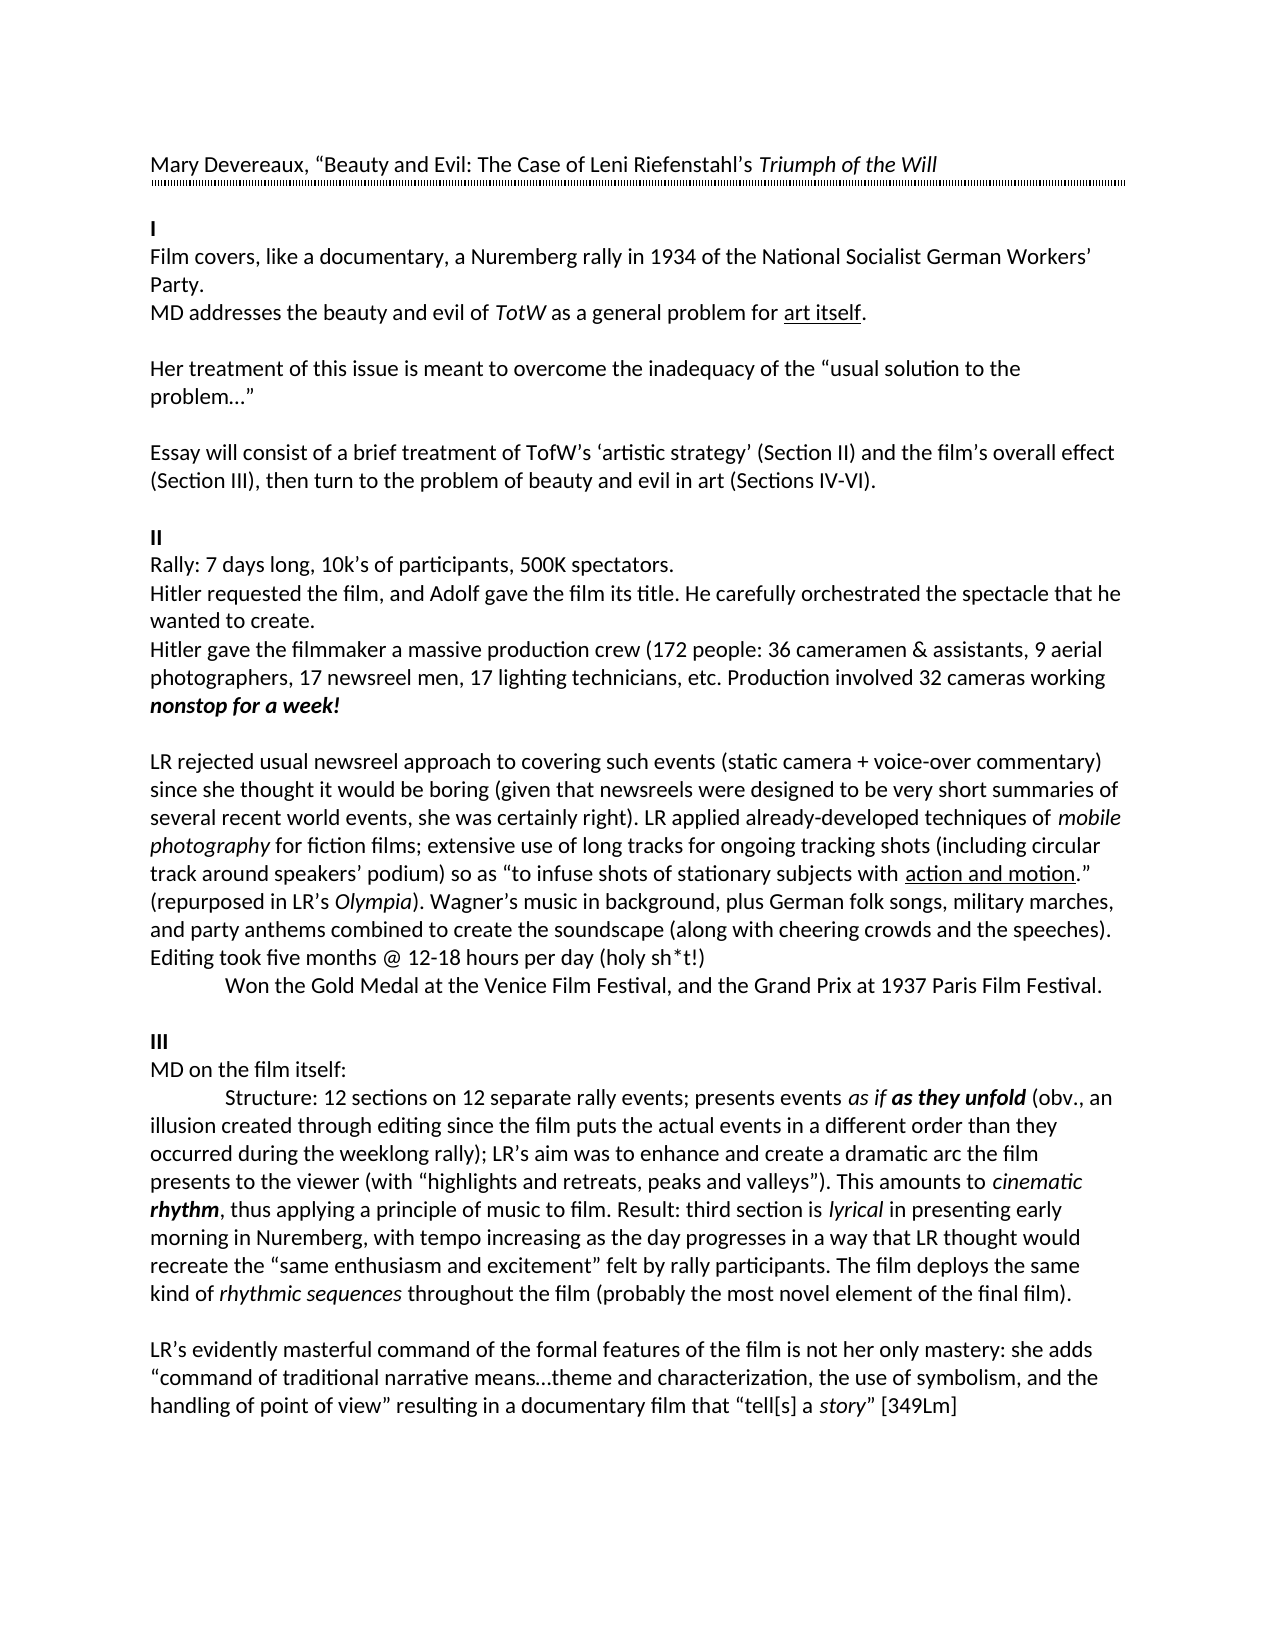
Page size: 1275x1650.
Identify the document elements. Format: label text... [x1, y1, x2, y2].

text I [150, 214, 1125, 242]
text LR’s evidently masterful command of the formal features of the film is not her only mastery: she adds “command of traditional narrative means…theme and characterization, the use of symbolism, and the handling of point of view” resulting in a documentary film that “tell[s] a story” [349Lm] [150, 1335, 1125, 1419]
text Essay will consist of a brief treatment of TofW’s ‘artistic strategy’ (Section II) and the film’s overall effect (Section III), then turn to the problem of beauty and evil in art (Sections IV-VI). [150, 438, 1125, 494]
text Won the Gold Medal at the Venice Film Festival, and the Grand Prix at 1937 Paris Film Festival. [150, 971, 1125, 999]
text Her treatment of this issue is meant to overcome the inadequacy of the “usual solution to the problem…” [150, 354, 1125, 411]
text III [150, 1027, 1125, 1055]
text Hitler requested the film, and Adolf gave the film its title. He carefully orchestrated the spectacle that he wanted to create. [150, 579, 1125, 635]
text Rally: 7 days long, 10k’s of participants, 500K spectators. [150, 551, 1125, 579]
text Structure: 12 sections on 12 separate rally events; presents events as if as they unfold (obv., an illusion created through editing since the film puts the actual events in a different order than they occurred during the weeklong rally); LR’s aim was to enhance and create a dramatic arc the film presents to the viewer (with “highlights and retreats, peaks and valleys”). This amounts to cinematic rhythm, thus applying a principle of music to film. Result: third section is lyrical in presenting early morning in Nuremberg, with tempo increasing as the day progresses in a way that LR thought would recreate the “same enthusiasm and excitement” felt by rally participants. The film deploys the same kind of rhythmic sequences throughout the film (probably the most novel element of the final film). [150, 1083, 1125, 1307]
text Film covers, like a documentary, a Nuremberg rally in 1934 of the National Socialist German Workers’ Party. [150, 242, 1125, 298]
text II [150, 523, 1125, 551]
text MD addresses the beauty and evil of TotW as a general problem for art itself. [150, 298, 1125, 326]
text Hitler gave the filmmaker a massive production crew (172 people: 36 cameramen & assistants, 9 aerial photographers, 17 newsreel men, 17 lighting technicians, etc. Production involved 32 cameras working nonstop for a week! [150, 635, 1125, 719]
text Editing took five months @ 12-18 hours per day (holy sh*t!) [150, 943, 1125, 971]
text LR rejected usual newsreel approach to covering such events (static camera + voice-over commentary) since she thought it would be boring (given that newsreels were designed to be very short summaries of several recent world events, she was certainly right). LR applied already-developed techniques of mobile photography for fiction films; extensive use of long tracks for ongoing tracking shots (including circular track around speakers’ podium) so as “to infuse shots of stationary subjects with action and motion.” (repurposed in LR’s Olympia). Wagner’s music in background, plus German folk songs, military marches, and party anthems combined to create the soundscape (along with cheering crowds and the speeches). [150, 747, 1125, 943]
text Mary Devereaux, “Beauty and Evil: The Case of Leni Riefenstahl’s Triumph of the Will [150, 150, 1125, 186]
text MD on the film itself: [150, 1055, 1125, 1083]
